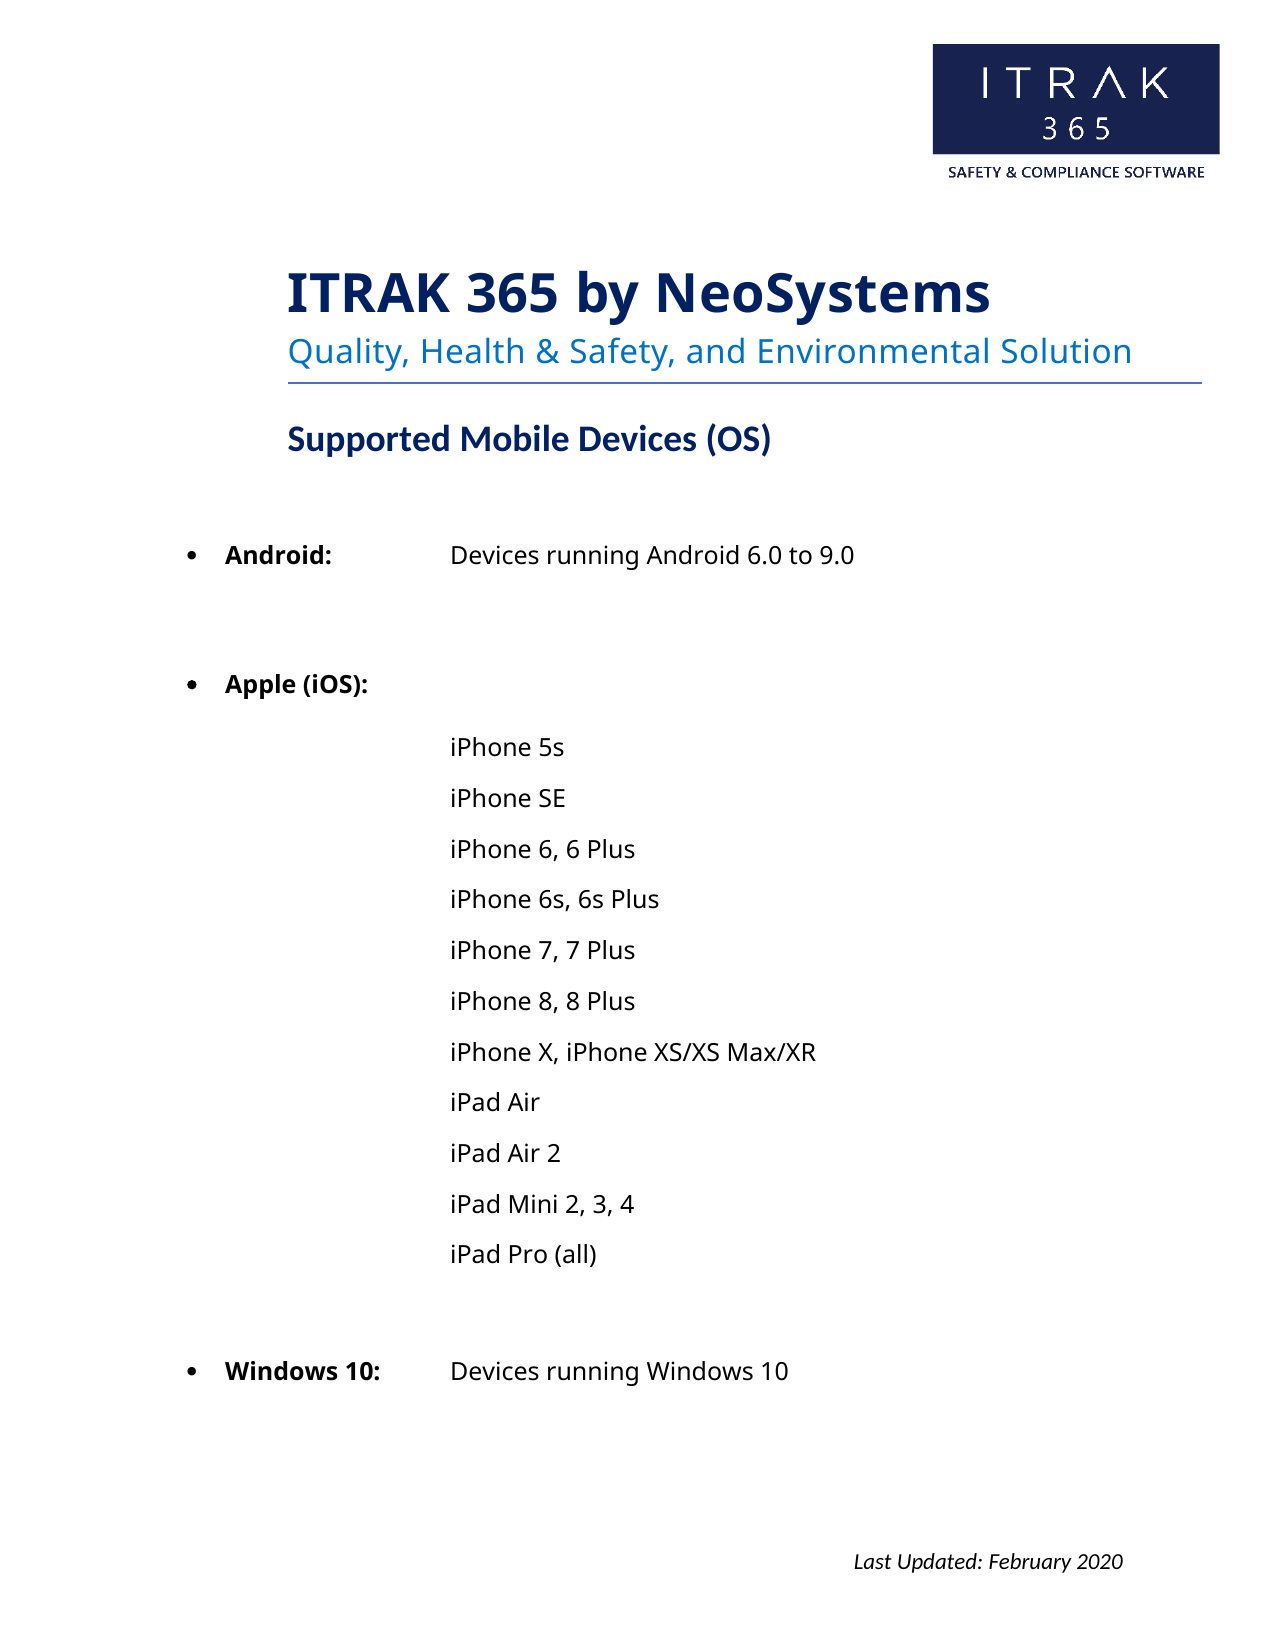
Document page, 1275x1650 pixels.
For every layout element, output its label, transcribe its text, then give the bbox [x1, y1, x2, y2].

picture [932, 44, 1220, 184]
text iPhone 6s, 6s Plus [450, 882, 1125, 916]
text iPad Pro (all) [450, 1237, 1125, 1271]
text iPhone SE [450, 781, 1125, 815]
text iPad Air [450, 1085, 1125, 1119]
list Android: Devices running Android 6.0 to 9.0 [187, 537, 1125, 572]
text iPhone X, iPhone XS/XS Max/XR [450, 1034, 1125, 1068]
text iPad Air 2 [450, 1136, 1125, 1170]
text iPhone 7, 7 Plus [450, 933, 1125, 967]
list Apple (iOS): [187, 667, 1125, 701]
text iPhone 6, 6 Plus [450, 831, 1125, 865]
text iPhone 8, 8 Plus [450, 983, 1125, 1018]
text iPhone 5s [450, 730, 1125, 764]
list Windows 10: Devices running Windows 10 [187, 1354, 1125, 1388]
text iPad Mini 2, 3, 4 [450, 1186, 1125, 1221]
